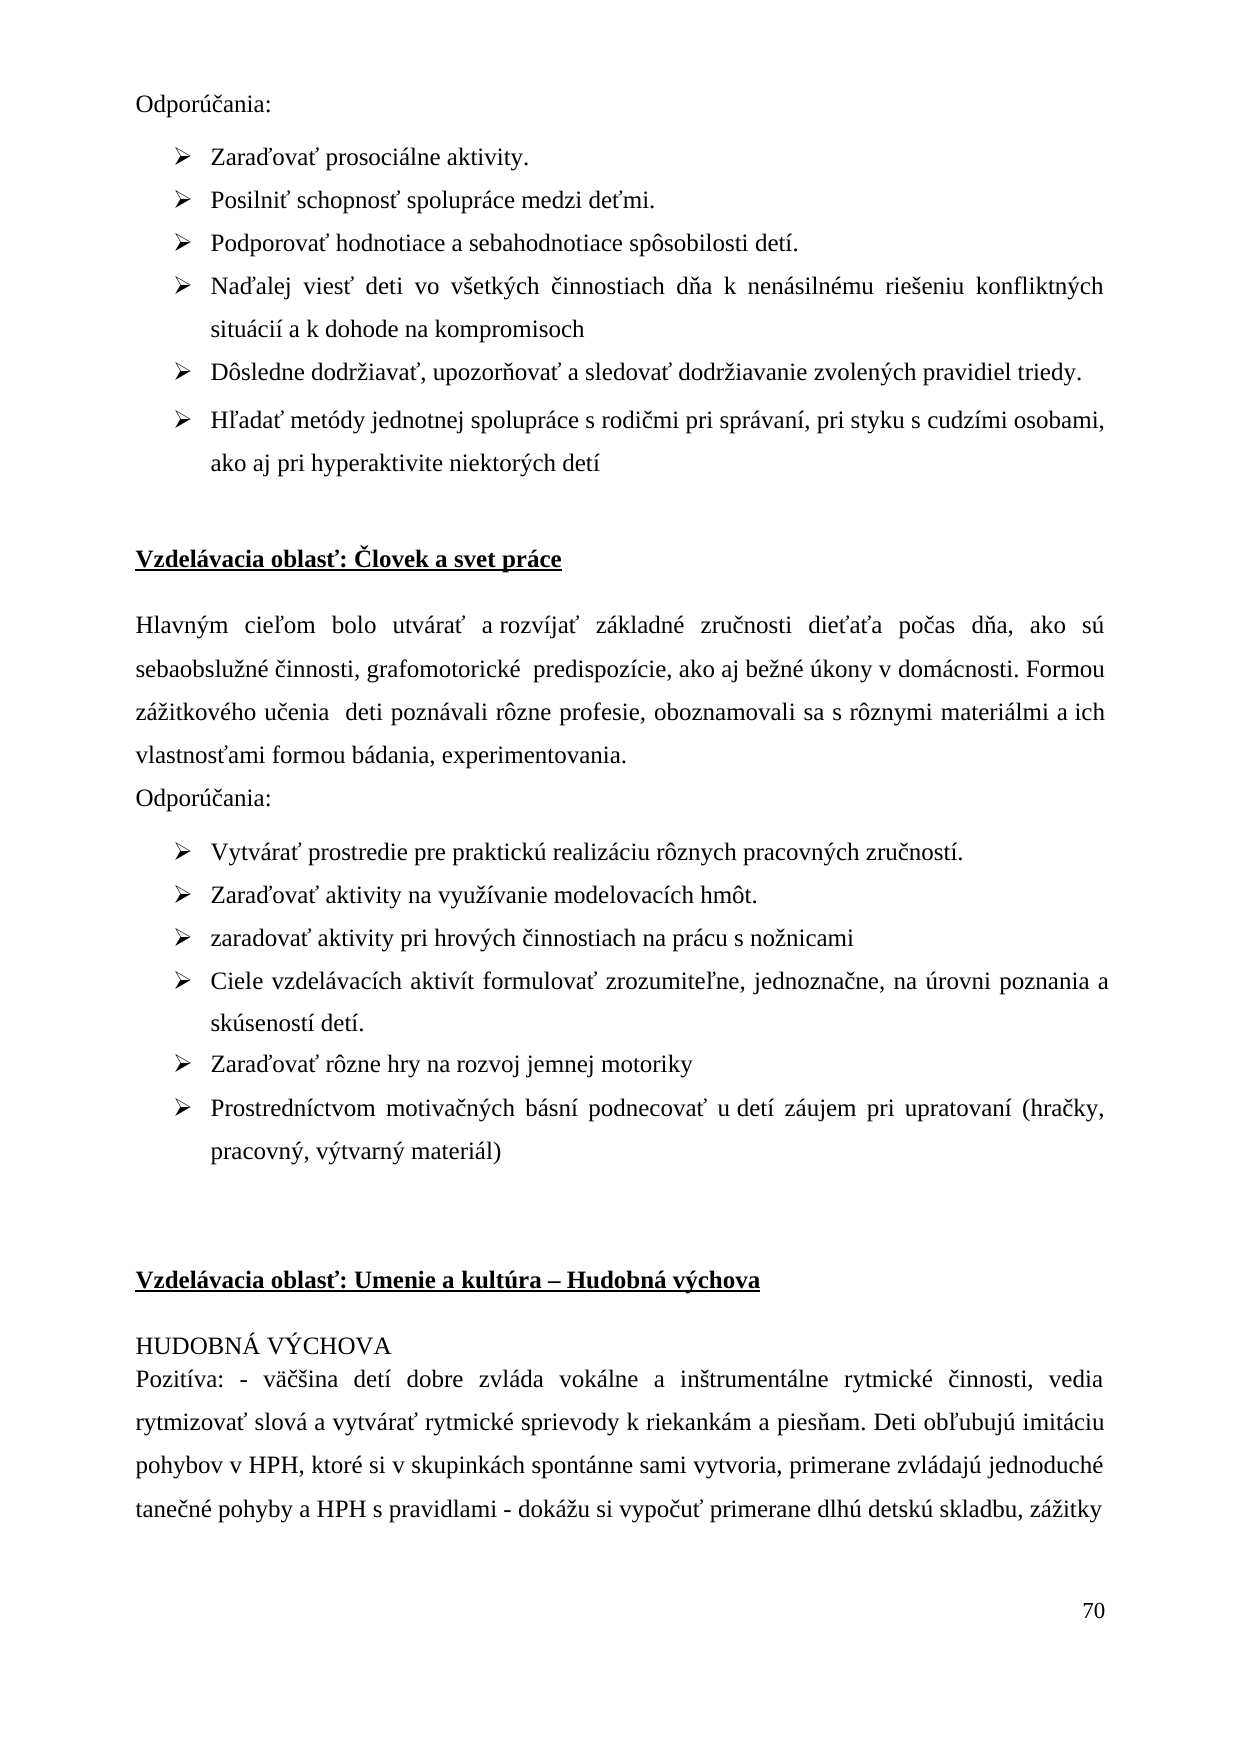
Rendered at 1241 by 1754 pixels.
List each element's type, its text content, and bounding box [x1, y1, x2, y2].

text Odporúčania: [135, 783, 1105, 812]
list zaradovať aktivity pri hrových činnostiach na prácu s nožnicami [173, 923, 1105, 952]
list Prostredníctvom motivačných básní podnecovať u detí záujem pri upratovaní (hračky, pracovný, výtvarný materiál) [173, 1093, 1105, 1164]
text Vzdelávacia oblasť: Umenie a kultúra – Hudobná výchova [135, 1265, 1105, 1294]
list Posilniť schopnosť spolupráce medzi deťmi. [173, 185, 1105, 214]
text Hlavným cieľom bolo utvárať a rozvíjať základné zručnosti dieťaťa počas dňa, ako sú sebaobslužné činnosti, grafomotorické predispozície, ako aj bežné úkony v domácnosti. Formou zážitkového učenia deti poznávali rôzne profesie, oboznamovali sa s rôznymi materiálmi a ich vlastnosťami formou bádania, experimentovania. [135, 611, 1105, 769]
list Naďalej viesť deti vo všetkých činnostiach dňa k nenásilnému riešeniu konfliktných situácií a k dohode na kompromisoch [173, 271, 1105, 343]
list Dôsledne dodržiavať, upozorňovať a sledovať dodržiavanie zvolených pravidiel triedy. [173, 357, 1105, 386]
list Vytvárať prostredie pre praktickú realizáciu rôznych pracovných zručností. [173, 837, 1105, 865]
list Hľadať metódy jednotnej spolupráce s rodičmi pri správaní, pri styku s cudzími osobami, ako aj pri hyperaktivite niektorých detí [173, 405, 1105, 477]
text Vzdelávacia oblasť: Človek a svet práce [135, 544, 1105, 573]
list Podporovať hodnotiace a sebahodnotiace spôsobilosti detí. [173, 228, 1105, 257]
list Zaraďovať prosociálne aktivity. [173, 142, 1105, 171]
text Odporúčania: [135, 89, 1105, 117]
text HUDOBNÁ VÝCHOVA [135, 1331, 1105, 1360]
text Pozitíva: - väčšina detí dobre zvláda vokálne a inštrumentálne rytmické činnosti, vedia rytmizovať slová a vytvárať rytmické sprievody k riekankám a piesňam. Deti obľubujú imitáciu pohybov v HPH, ktoré si v skupinkách spontánne sami vytvoria, primerane zvládajú jednoduché tanečné pohyby a HPH s pravidlami - dokážu si vypočuť primerane dlhú detskú skladbu, zážitky [135, 1364, 1105, 1522]
list Ciele vzdelávacích aktivít formulovať zrozumiteľne, jednoznačne, na úrovni poznania a skúseností detí. [173, 966, 1109, 1036]
list Zaraďovať rôzne hry na rozvoj jemnej motoriky [173, 1049, 1105, 1078]
list Zaraďovať aktivity na využívanie modelovacích hmôt. [173, 880, 1105, 908]
